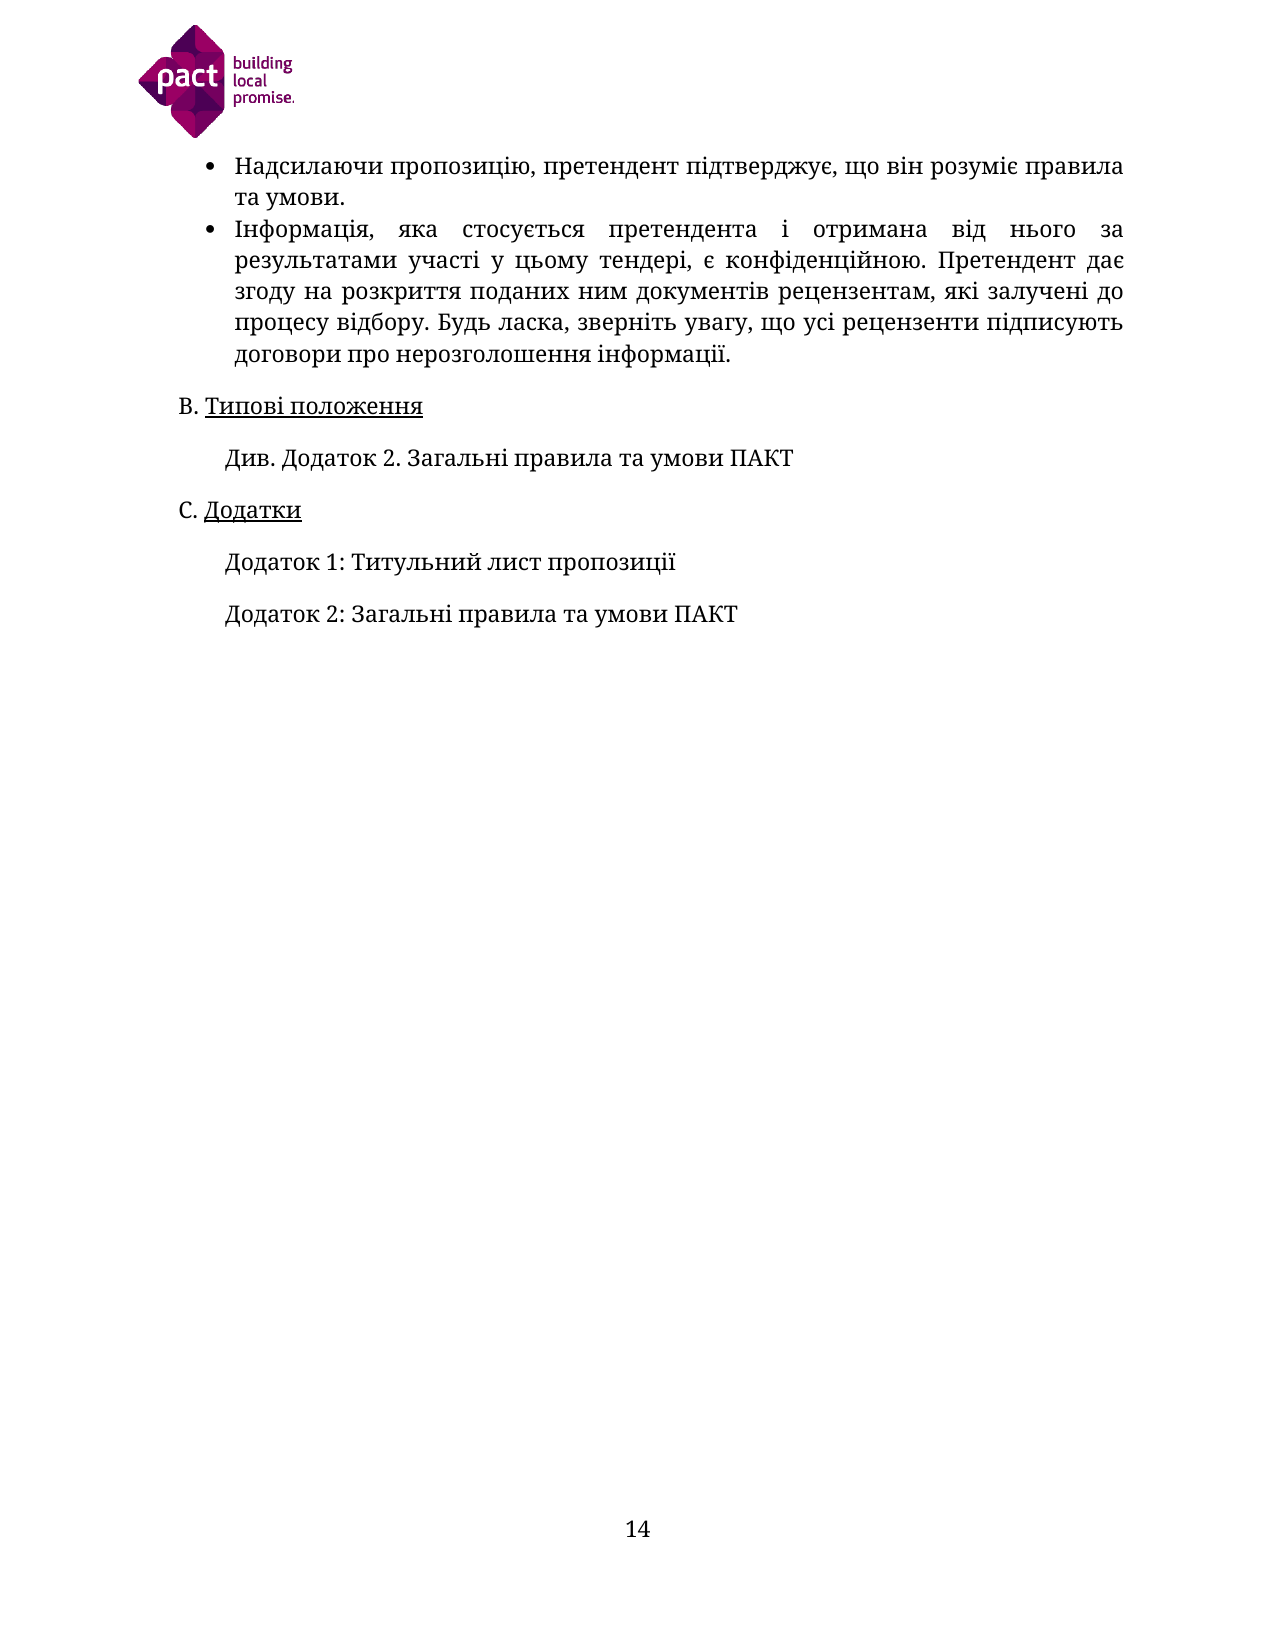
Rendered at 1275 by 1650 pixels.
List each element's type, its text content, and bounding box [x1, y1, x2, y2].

text Див. Додаток 2. Загальні правила та умови ПАКТ [225, 442, 1125, 473]
picture [138, 25, 294, 138]
text В. Типові положення [178, 389, 1125, 421]
text С. Додатки [178, 494, 1125, 525]
text Додаток 1: Титульний лист пропозиції [225, 546, 1125, 577]
list Інформація, яка стосується претендента і отримана від нього за результатами участі у цьому тендері, є конфіденційною. Претендент дає згоду на розкриття поданих ним документів рецензентам, які залучені до процесу відбору. Будь ласка, зверніть увагу, що усі рецензенти підписують договори про нерозголошення інформації. [206, 212, 1125, 369]
list Надсилаючи пропозицію, претендент підтверджує, що він розуміє правила та умови. [206, 150, 1125, 212]
text Додаток 2: Загальні правила та умови ПАКТ [225, 598, 1125, 629]
